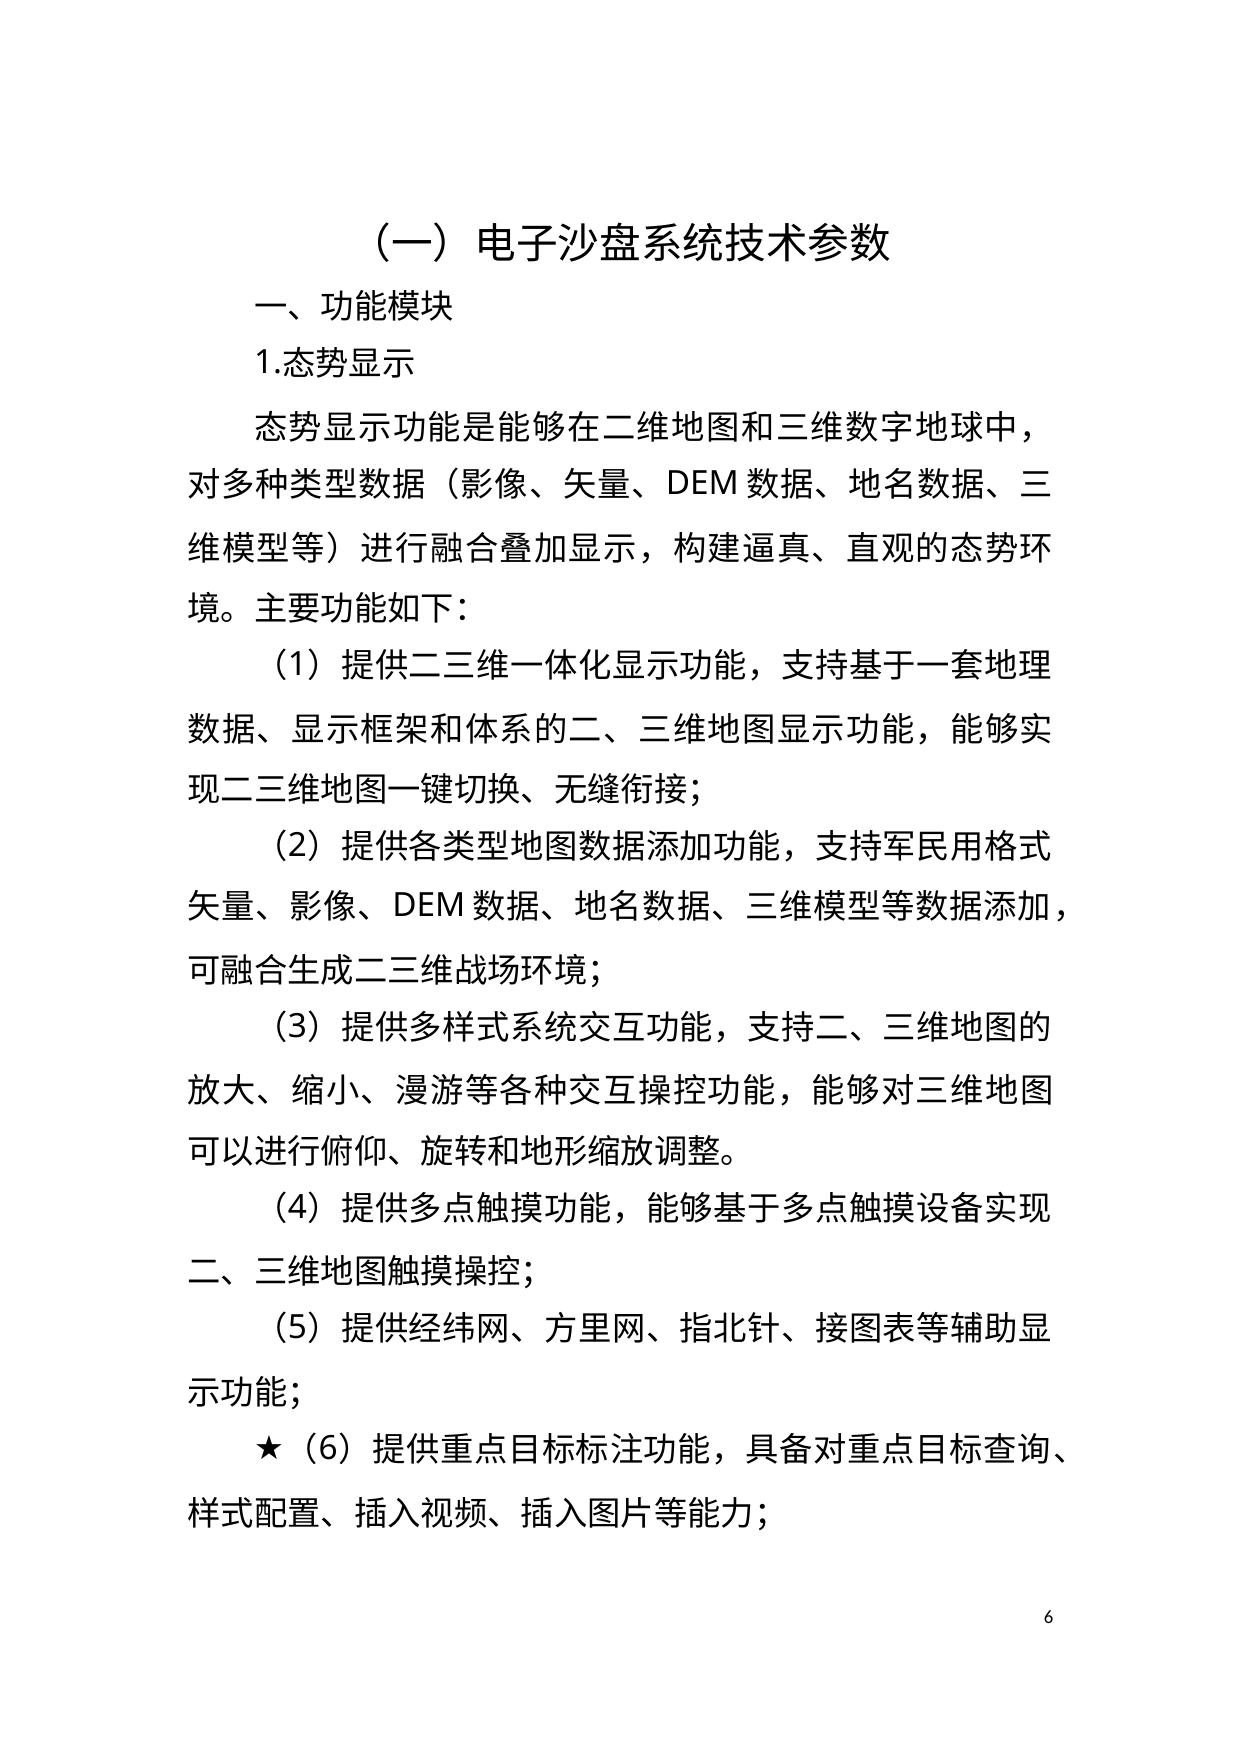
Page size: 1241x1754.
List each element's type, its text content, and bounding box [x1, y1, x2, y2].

text （4）提供多点触摸功能，能够基于多点触摸设备实现二、三维地图触摸操控； [187, 1175, 1053, 1296]
text （一）电子沙盘系统技术参数 [187, 210, 1053, 271]
text ★（6）提供重点目标标注功能，具备对重点目标查询、样式配置、插入视频、插入图片等能力； [187, 1417, 1053, 1537]
text （5）提供经纬网、方里网、指北针、接图表等辅助显示功能； [187, 1296, 1053, 1417]
text （3）提供多样式系统交互功能，支持二、三维地图的放大、缩小、漫游等各种交互操控功能，能够对三维地图可以进行俯仰、旋转和地形缩放调整。 [187, 994, 1053, 1175]
text 一、功能模块 [187, 271, 1053, 331]
text 态势显示功能是能够在二维地图和三维数字地球中，对多种类型数据（影像、矢量、DEM数据、地名数据、三维模型等）进行融合叠加显示，构建逼真、直观的态势环境。主要功能如下： [187, 391, 1053, 632]
text （2）提供各类型地图数据添加功能，支持军民用格式矢量、影像、DEM数据、地名数据、三维模型等数据添加，可融合生成二三维战场环境； [187, 813, 1053, 994]
text （1）提供二三维一体化显示功能，支持基于一套地理数据、显示框架和体系的二、三维地图显示功能，能够实现二三维地图一键切换、无缝衔接； [187, 632, 1053, 813]
text 1.态势显示 [187, 331, 1053, 391]
